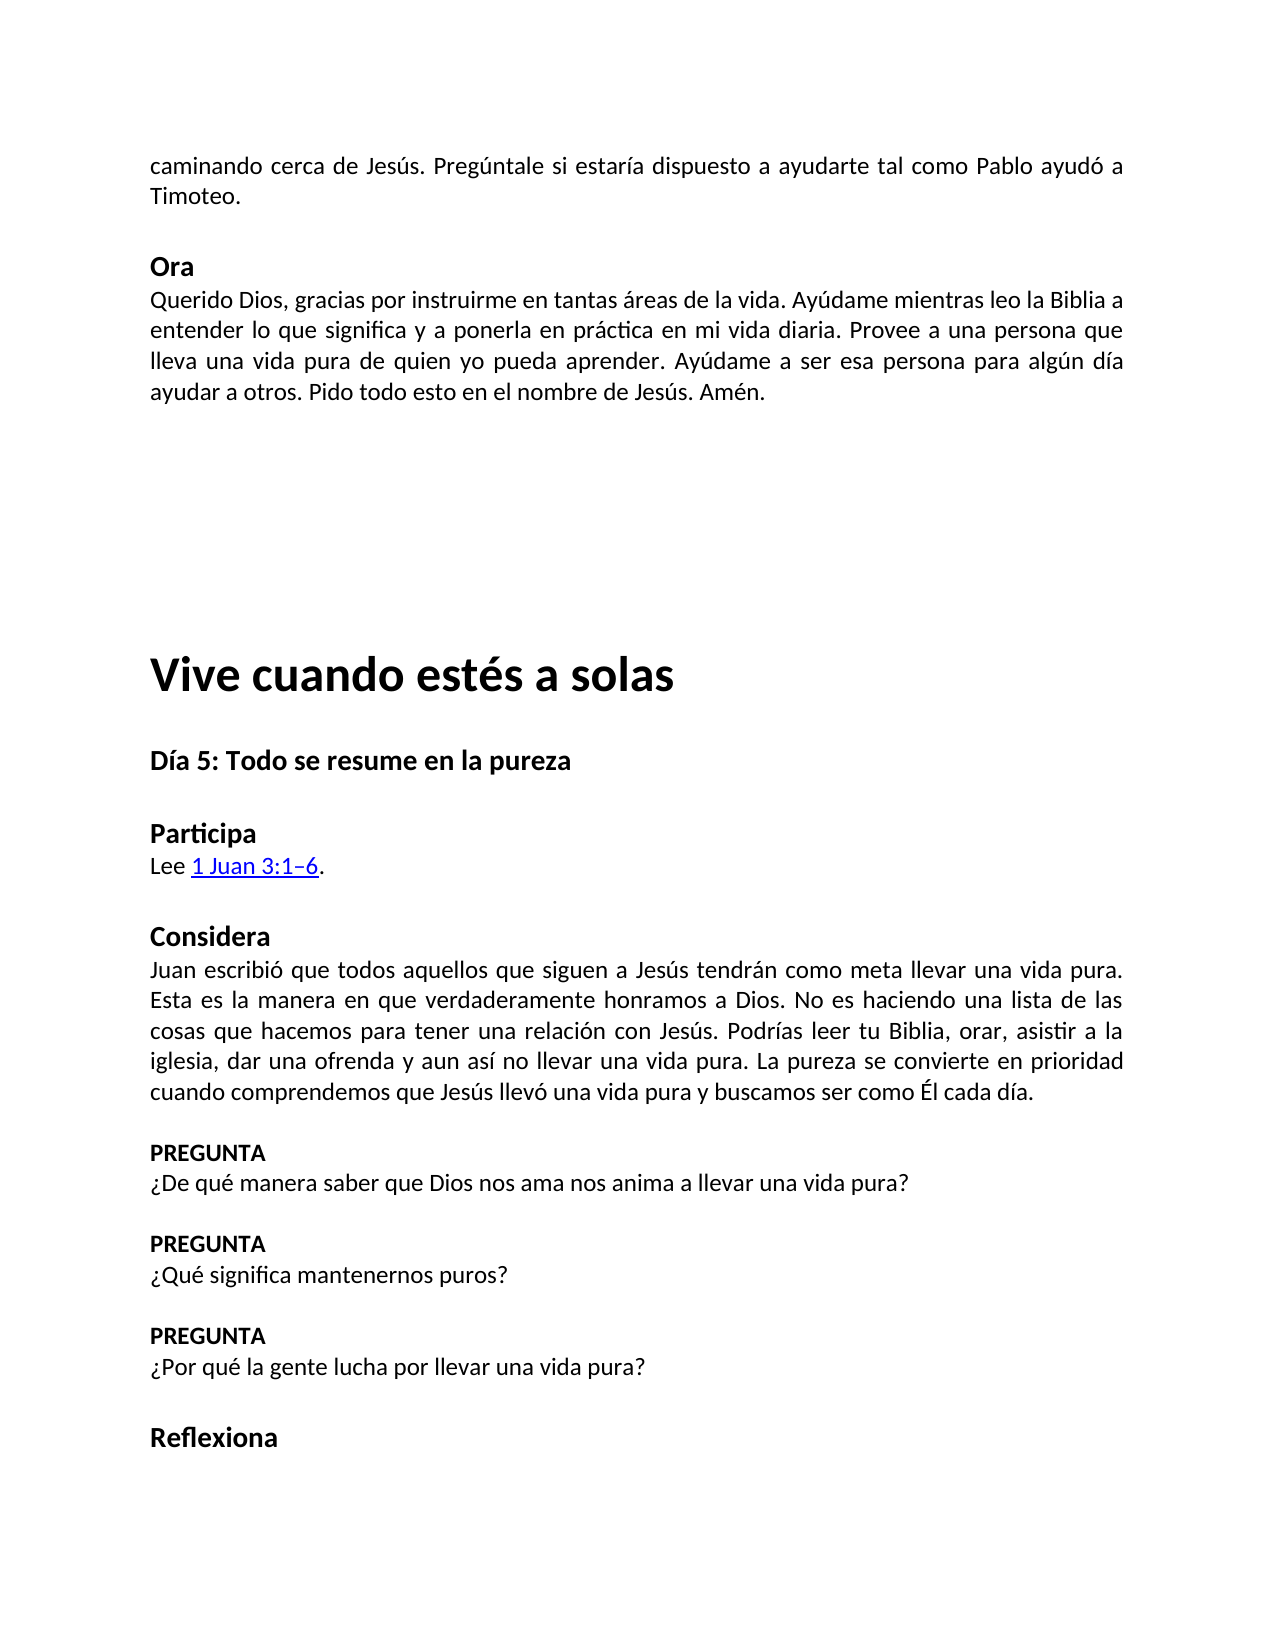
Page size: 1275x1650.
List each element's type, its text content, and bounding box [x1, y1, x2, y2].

text Vive cuando estés a solas [150, 643, 1125, 704]
text Participa [150, 815, 1125, 850]
text Considera [150, 918, 1125, 954]
text Juan escribió que todos aquellos que siguen a Jesús tendrán como meta llevar una vida pura. Esta es la manera en que verdaderamente honramos a Dios. No es haciendo una lista de las cosas que hacemos para tener una relación con Jesús. Podrías leer tu Biblia, orar, asistir a la iglesia, dar una ofrenda y aun así no llevar una vida pura. La pureza se convierte en prioridad cuando comprendemos que Jesús llevó una vida pura y buscamos ser como Él cada día. [150, 954, 1125, 1107]
table_header PREGUNTA ¿Por qué la gente lucha por llevar una vida pura? [150, 1320, 1050, 1381]
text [150, 150, 1125, 211]
table_header PREGUNTA ¿Qué significa mantenernos puros? [150, 1229, 1050, 1290]
text Querido Dios, gracias por instruirme en tantas áreas de la vida. Ayúdame mientras leo la Biblia a entender lo que significa y a ponerla en práctica en mi vida diaria. Provee a una persona que lleva una vida pura de quien yo pueda aprender. Ayúdame a ser esa persona para algún día ayudar a otros. Pido todo esto en el nombre de Jesús. Amén. [150, 284, 1125, 406]
text Reflexiona [150, 1419, 1125, 1454]
table_header PREGUNTA ¿De qué manera saber que Dios nos ama nos anima a llevar una vida pura? [150, 1107, 1050, 1198]
text Ora [150, 248, 1125, 284]
text Lee 1 Juan 3:1–6. [150, 850, 1125, 881]
text Día 5: Todo se resume en la pureza [150, 742, 1125, 777]
